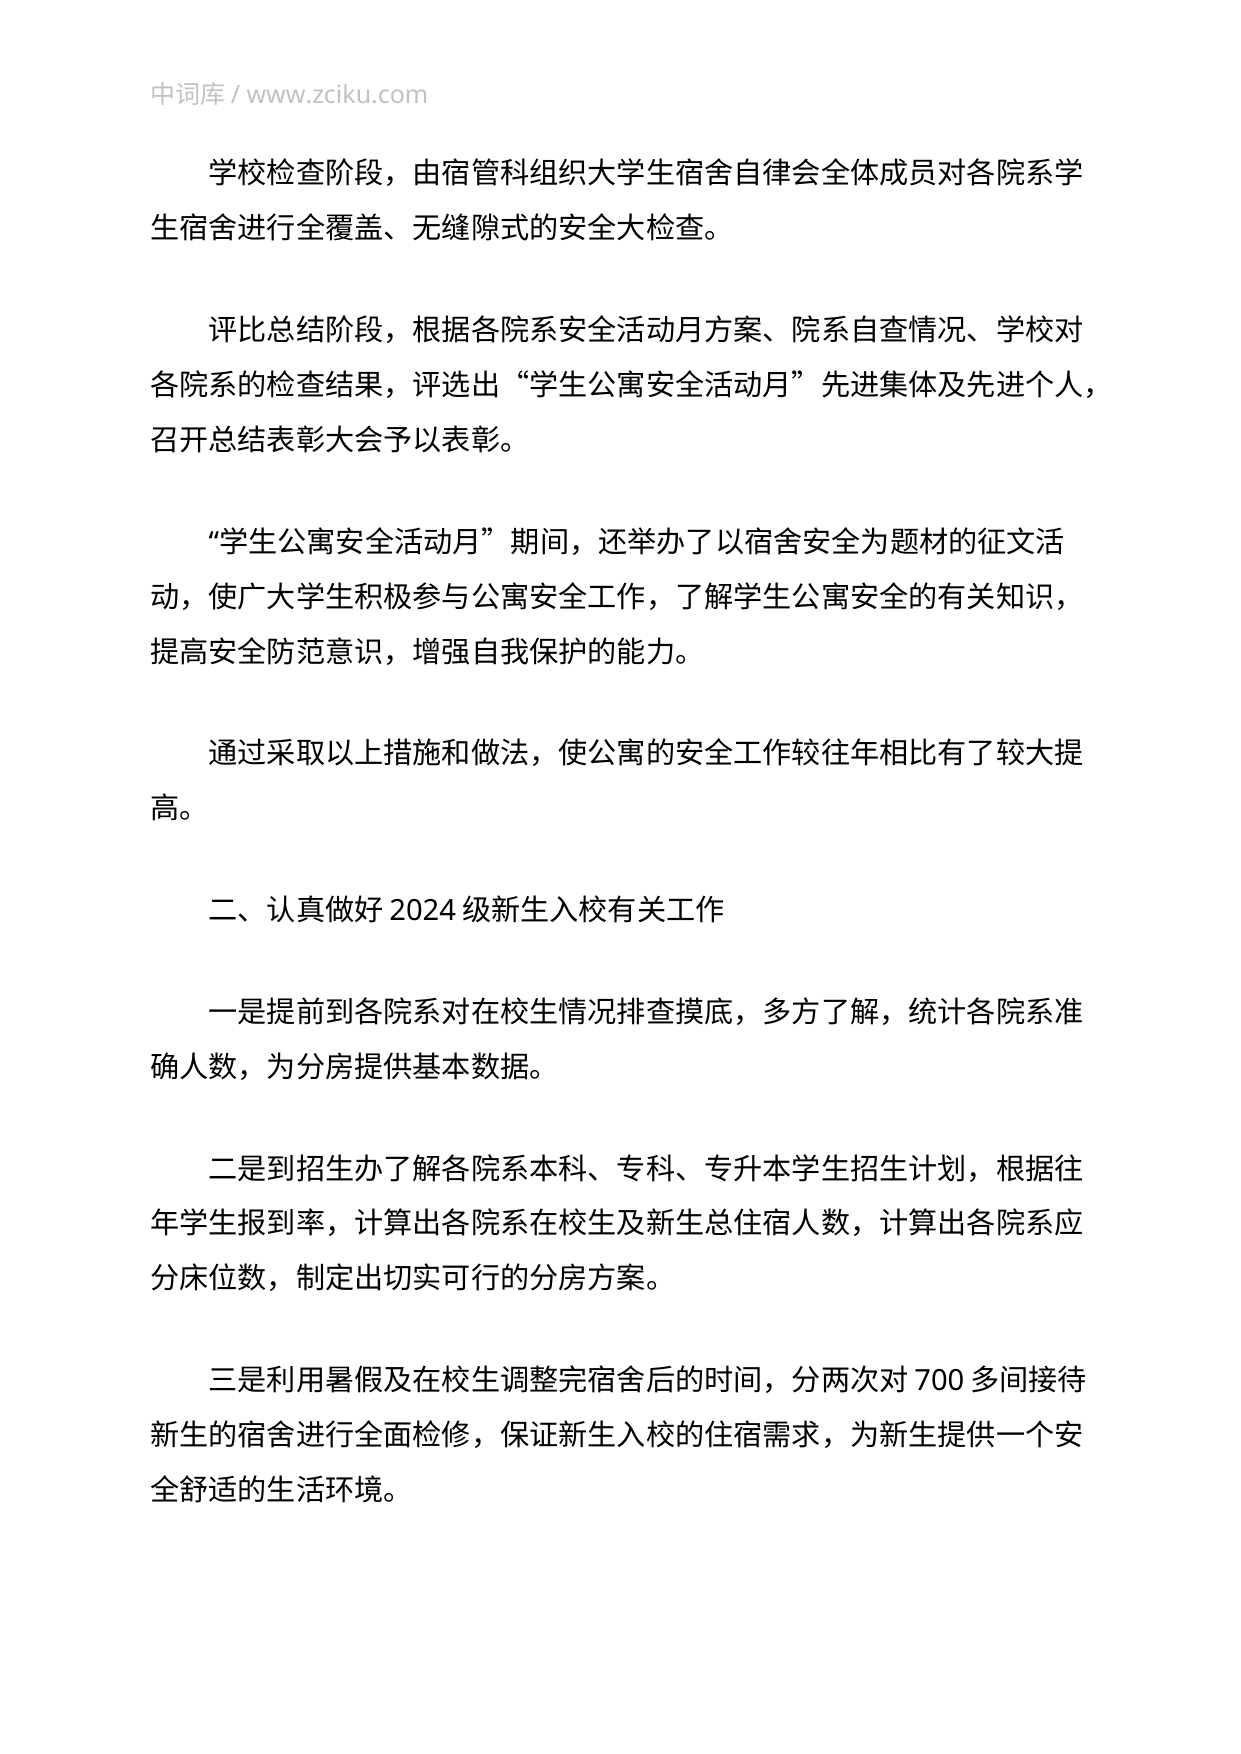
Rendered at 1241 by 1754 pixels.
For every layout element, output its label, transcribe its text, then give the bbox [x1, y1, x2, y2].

text “学生公寓安全活动月”期间，还举办了以宿舍安全为题材的征文活动，使广大学生积极参与公寓安全工作，了解学生公寓安全的有关知识，提高安全防范意识，增强自我保护的能力。 [150, 518, 1090, 670]
text 评比总结阶段，根据各院系安全活动月方案、院系自查情况、学校对各院系的检查结果，评选出“学生公寓安全活动月”先进集体及先进个人，召开总结表彰大会予以表彰。 [150, 307, 1090, 459]
text 二是到招生办了解各院系本科、专科、专升本学生招生计划，根据往年学生报到率，计算出各院系在校生及新生总住宿人数，计算出各院系应分床位数，制定出切实可行的分房方案。 [150, 1145, 1090, 1297]
text 一是提前到各院系对在校生情况排查摸底，多方了解，统计各院系准确人数，为分房提供基本数据。 [150, 988, 1090, 1086]
text 三是利用暑假及在校生调整完宿舍后的时间，分两次对700多间接待新生的宿舍进行全面检修，保证新生入校的住宿需求，为新生提供一个安全舒适的生活环境。 [150, 1357, 1090, 1509]
text 学校检查阶段，由宿管科组织大学生宿舍自律会全体成员对各院系学生宿舍进行全覆盖、无缝隙式的安全大检查。 [150, 150, 1090, 247]
text 二、认真做好2024级新生入校有关工作 [150, 887, 1090, 929]
text 通过采取以上措施和做法，使公寓的安全工作较往年相比有了较大提高。 [150, 730, 1090, 827]
